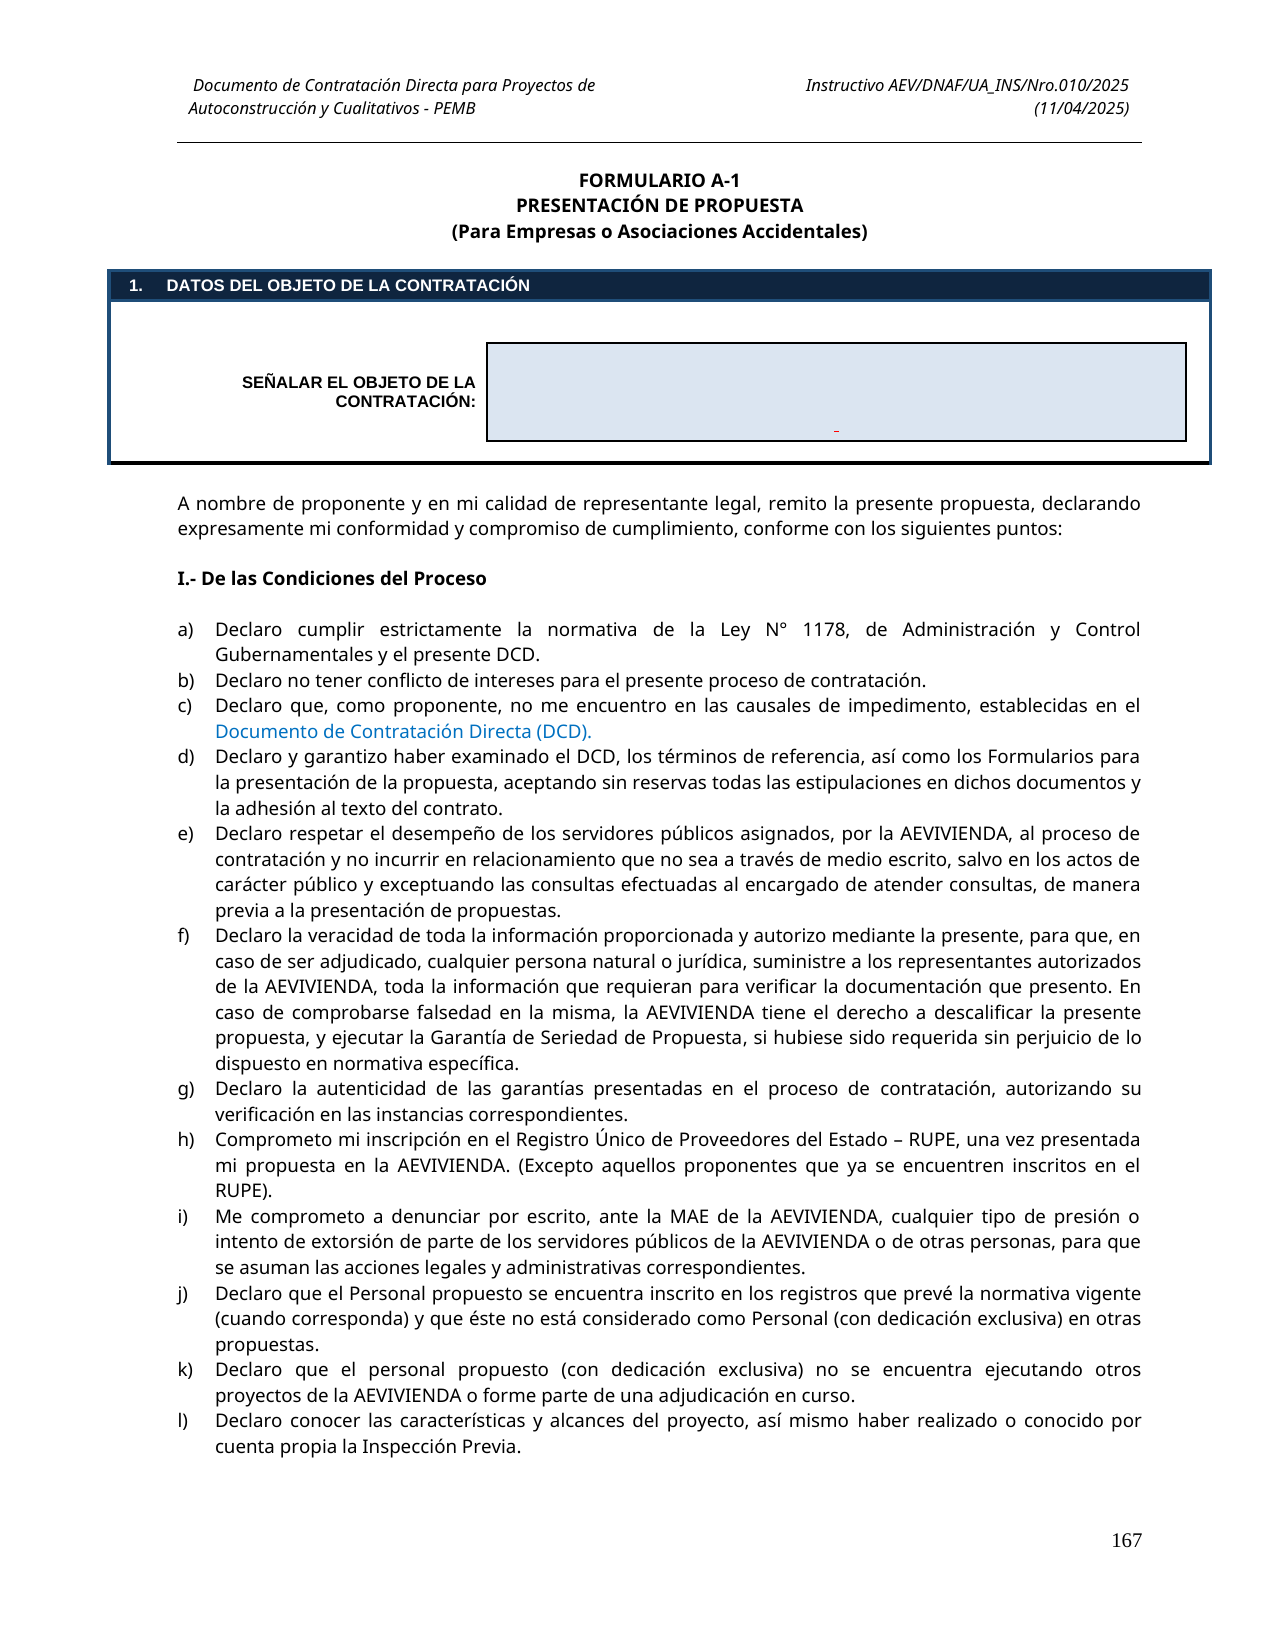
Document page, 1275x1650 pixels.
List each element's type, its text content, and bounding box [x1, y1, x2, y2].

text I.- De las Condiciones del Proceso [177, 565, 1142, 591]
list Declaro que, como proponente, no me encuentro en las causales de impedimento, establecidas en el Documento de Contratación Directa (DCD). [177, 693, 1142, 744]
list Declaro conocer las características y alcances del proyecto, así mismo haber realizado o conocido por cuenta propia la Inspección Previa. [177, 1407, 1142, 1458]
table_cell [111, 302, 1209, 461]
list Declaro no tener conflicto de intereses para el presente proceso de contratación. [177, 667, 1142, 693]
list Declaro que el Personal propuesto se encuentra inscrito en los registros que prevé la normativa vigente (cuando corresponda) y que éste no está considerado como Personal (con dedicación exclusiva) en otras propuestas. [177, 1280, 1142, 1356]
list Me comprometo a denunciar por escrito, ante la MAE de la AEVIVIENDA, cualquier tipo de presión o intento de extorsión de parte de los servidores públicos de la AEVIVIENDA o de otras personas, para que se asuman las acciones legales y administrativas correspondientes. [177, 1203, 1142, 1280]
text FORMULARIO A-1 [177, 167, 1142, 193]
list Declaro que el personal propuesto (con dedicación exclusiva) no se encuentra ejecutando otros proyectos de la AEVIVIENDA o forme parte de una adjudicación en curso. [177, 1356, 1142, 1407]
list Declaro respetar el desempeño de los servidores públicos asignados, por la AEVIVIENDA, al proceso de contratación y no incurrir en relacionamiento que no sea a través de medio escrito, salvo en los actos de carácter público y exceptuando las consultas efectuadas al encargado de atender consultas, de manera previa a la presentación de propuestas. [177, 820, 1142, 922]
text A nombre de proponente y en mi calidad de representante legal, remito la presente propuesta, declarando expresamente mi conformidad y compromiso de cumplimiento, conforme con los siguientes puntos: [177, 490, 1142, 541]
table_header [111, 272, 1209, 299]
text PRESENTACIÓN DE PROPUESTA [177, 193, 1142, 218]
list Declaro la autenticidad de las garantías presentadas en el proceso de contratación, autorizando su verificación en las instancias correspondientes. [177, 1076, 1142, 1127]
list Comprometo mi inscripción en el Registro Único de Proveedores del Estado – RUPE, una vez presentada mi propuesta en la AEVIVIENDA. (Excepto aquellos proponentes que ya se encuentren inscritos en el RUPE). [177, 1127, 1142, 1203]
list Declaro la veracidad de toda la información proporcionada y autorizo mediante la presente, para que, en caso de ser adjudicado, cualquier persona natural o jurídica, suministre a los representantes autorizados de la AEVIVIENDA, toda la información que requieran para verificar la documentación que presento. En caso de comprobarse falsedad en la misma, la AEVIVIENDA tiene el derecho a descalificar la presente propuesta, y ejecutar la Garantía de Seriedad de Propuesta, si hubiese sido requerida sin perjuicio de lo dispuesto en normativa específica. [177, 922, 1142, 1076]
list Declaro y garantizo haber examinado el DCD, los términos de referencia, así como los Formularios para la presentación de la propuesta, aceptando sin reservas todas las estipulaciones en dichos documentos y la adhesión al texto del contrato. [177, 744, 1142, 820]
text (Para Empresas o Asociaciones Accidentales) [177, 218, 1142, 244]
list Declaro cumplir estrictamente la normativa de la Ley N° 1178, de Administración y Control Gubernamentales y el presente DCD. [177, 616, 1142, 667]
